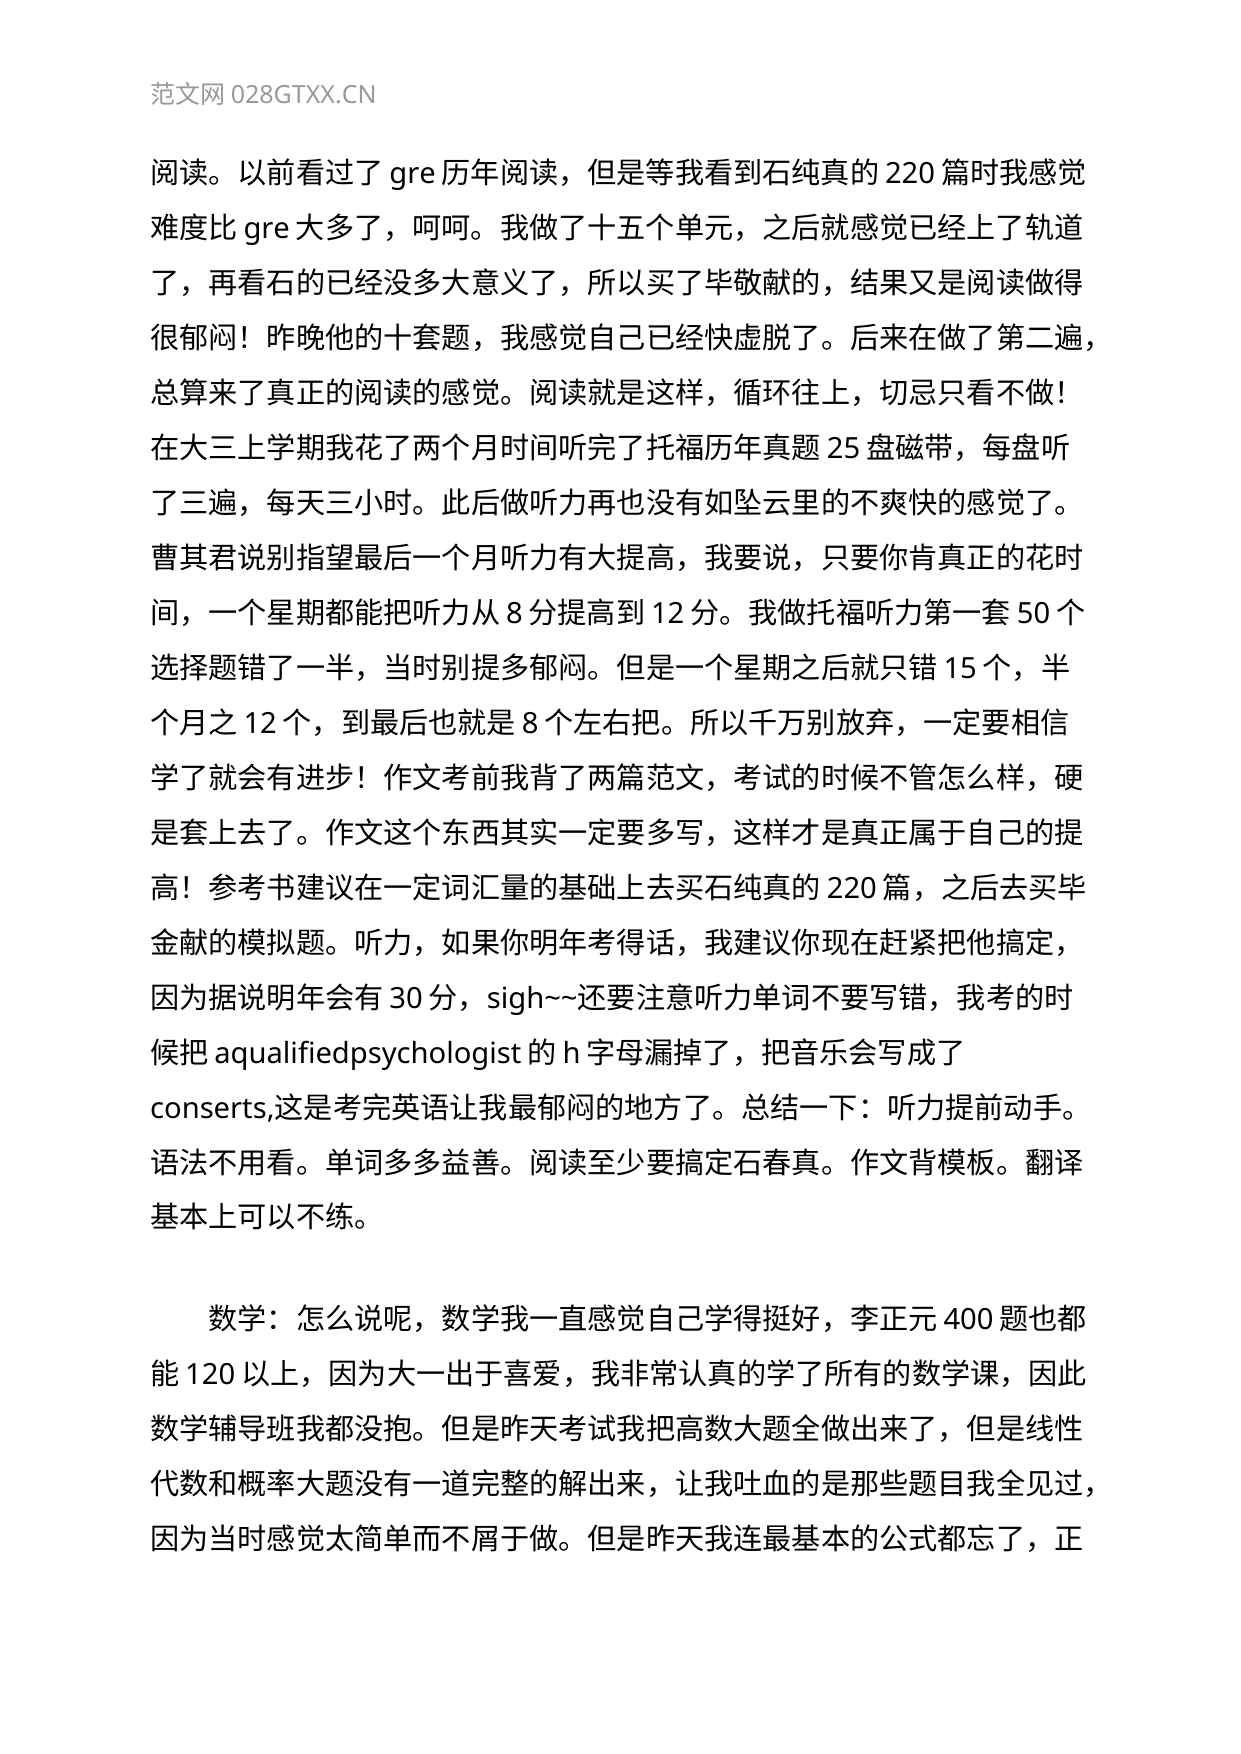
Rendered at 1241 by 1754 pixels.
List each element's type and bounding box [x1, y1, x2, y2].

text [150, 150, 1090, 1236]
text [150, 1296, 1090, 1558]
